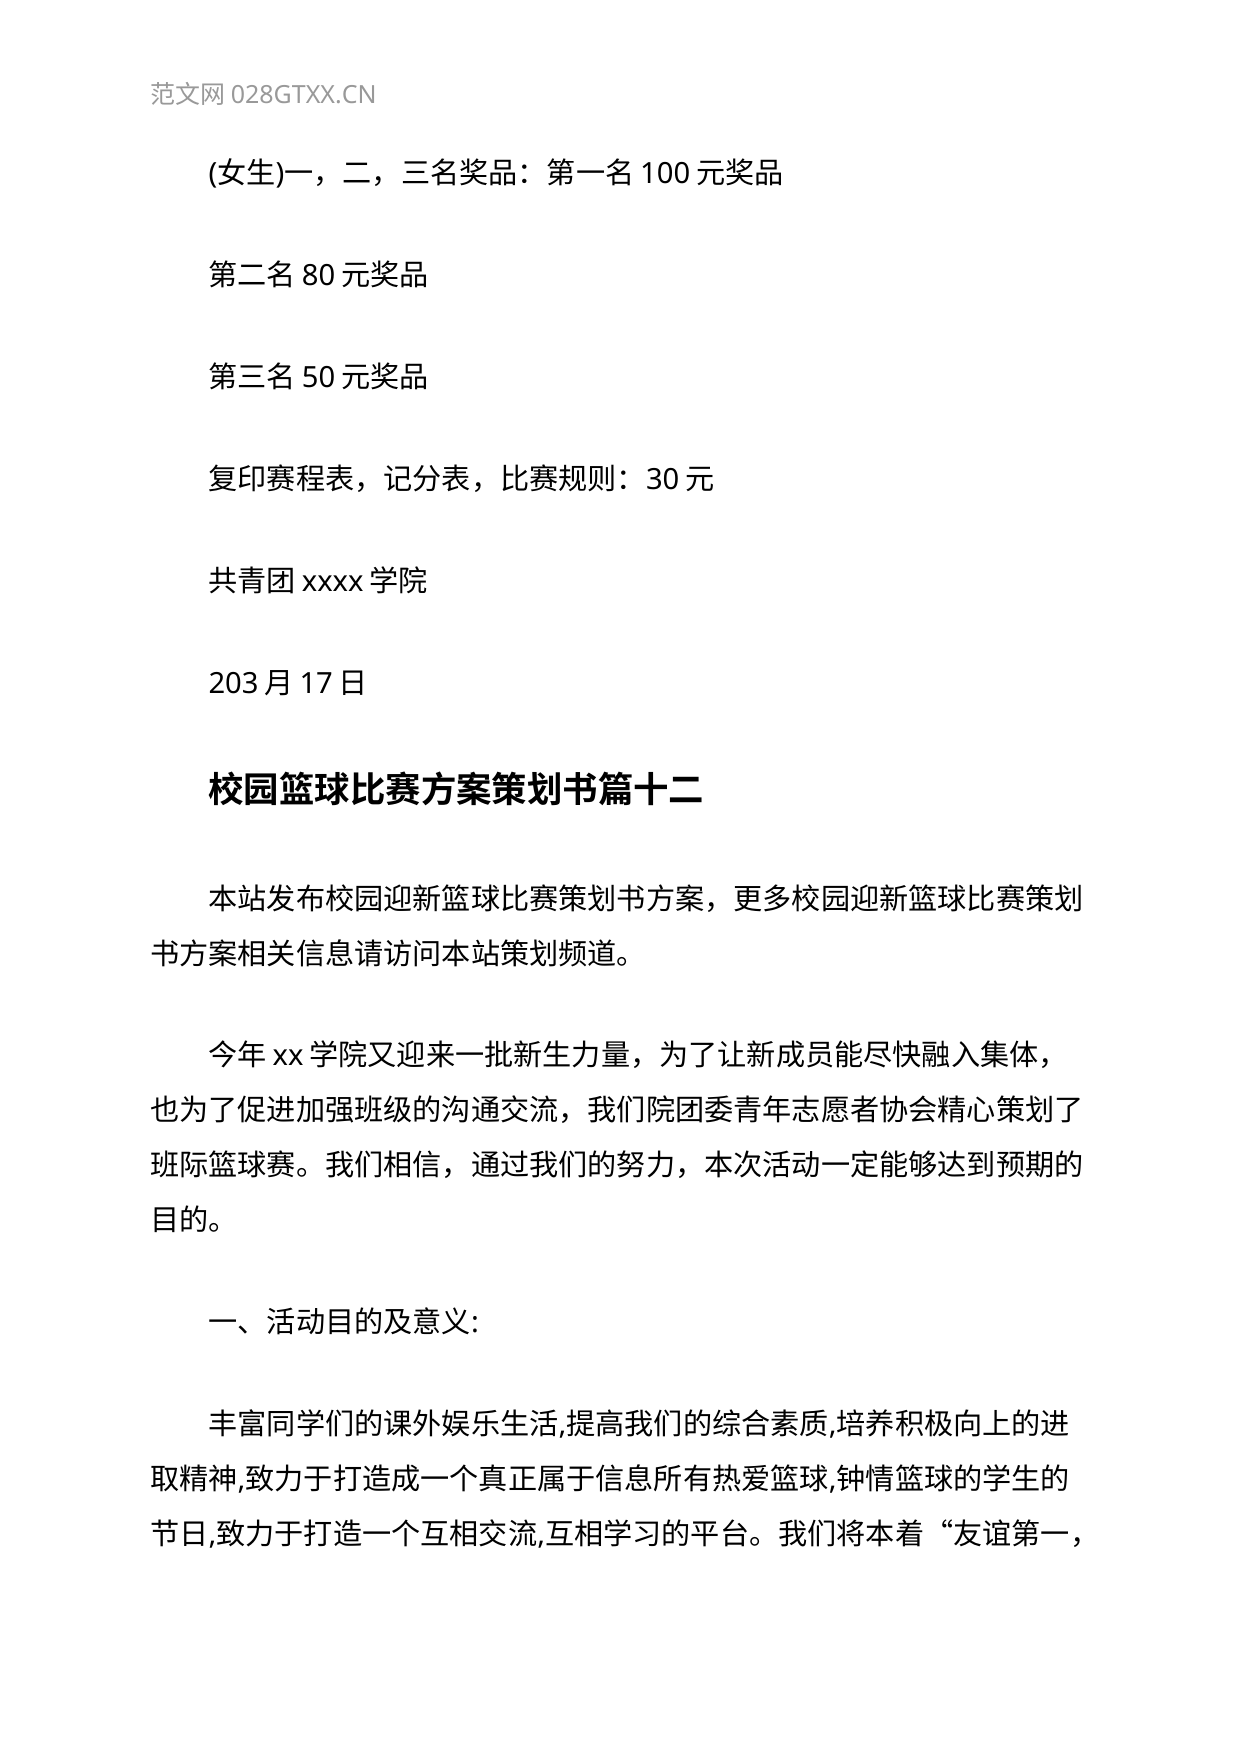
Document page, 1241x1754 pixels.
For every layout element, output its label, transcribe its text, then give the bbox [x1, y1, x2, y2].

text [150, 1401, 1090, 1553]
text 203月17日 [150, 660, 1090, 702]
text 一、活动目的及意义: [150, 1298, 1090, 1341]
text 共青团xxxx学院 [150, 558, 1090, 600]
text 今年xx学院又迎来一批新生力量，为了让新成员能尽快融入集体，也为了促进加强班级的沟通交流，我们院团委青年志愿者协会精心策划了班际篮球赛。我们相信，通过我们的努力，本次活动一定能够达到预期的目的。 [150, 1032, 1090, 1239]
text 本站发布校园迎新篮球比赛策划书方案，更多校园迎新篮球比赛策划书方案相关信息请访问本站策划频道。 [150, 875, 1090, 972]
text (女生)一，二，三名奖品：第一名100元奖品 [150, 150, 1090, 192]
text 复印赛程表，记分表，比赛规则：30元 [150, 456, 1090, 498]
text 第三名50元奖品 [150, 354, 1090, 396]
text 校园篮球比赛方案策划书篇十二 [150, 762, 1090, 813]
text 第二名80元奖品 [150, 252, 1090, 294]
